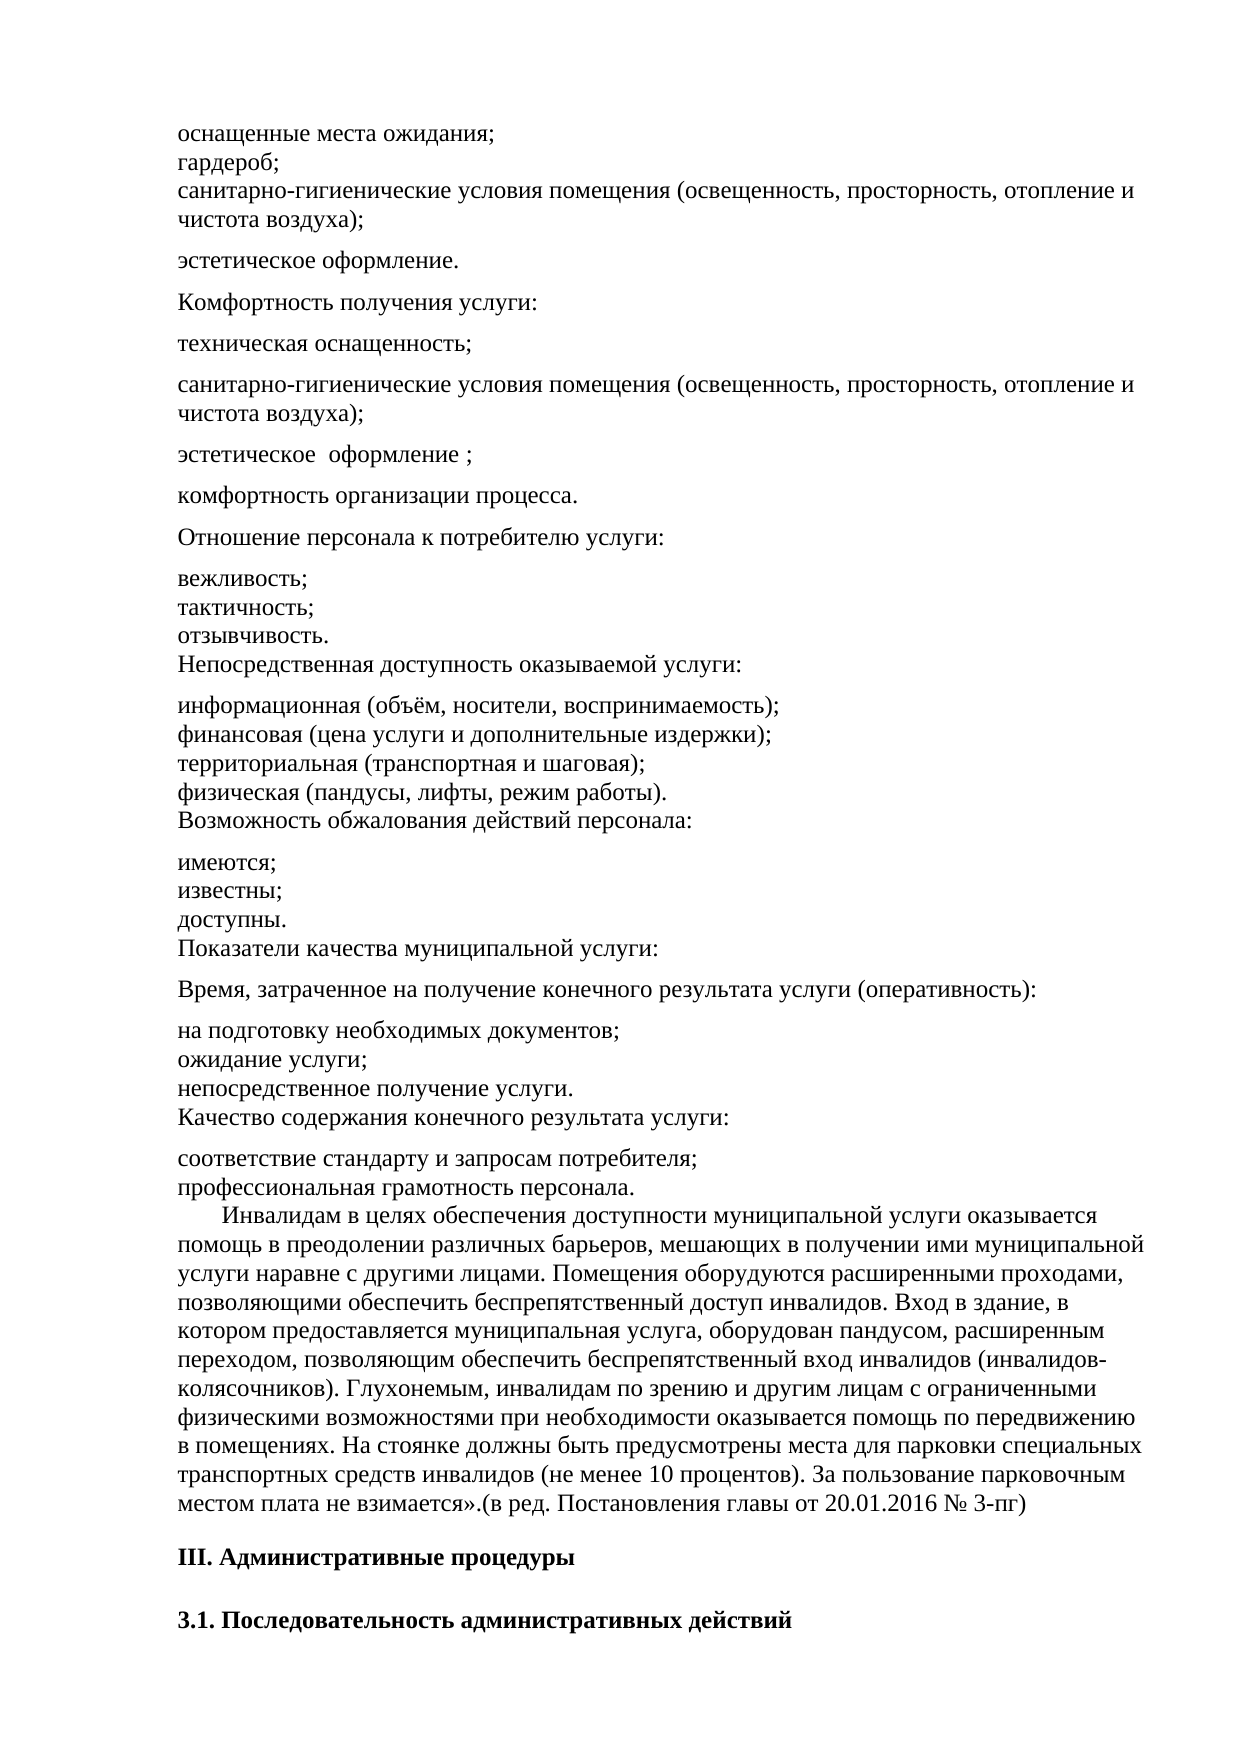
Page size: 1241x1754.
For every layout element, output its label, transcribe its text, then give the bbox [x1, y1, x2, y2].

list отзывчивость. [177, 621, 1152, 649]
text санитарно-гигиенические условия помещения (освещенность, просторность, отопление и чистота воздуха); [177, 176, 1152, 233]
text Комфортность получения услуги: [177, 287, 1152, 316]
text Время, затраченное на получение конечного результата услуги (оперативность): [177, 974, 1152, 1003]
text Возможность обжалования действий персонала: [177, 806, 1152, 834]
list имеются; [177, 847, 1152, 876]
list непосредственное получение услуги. [177, 1073, 1152, 1102]
text техническая оснащенность; [177, 328, 1152, 357]
list Инвалидам в целях обеспечения доступности муниципальной услуги оказывается помощь в преодолении различных барьеров, мешающих в получении ими муниципальной услуги наравне с другими лицами. Помещения оборудуются расширенными проходами, позволяющими обеспечить беспрепятственный доступ инвалидов. Вход в здание, в котором предоставляется муниципальная услуга, оборудован пандусом, расширенным переходом, позволяющим обеспечить беспрепятственный вход инвалидов (инвалидов-колясочников). Глухонемым, инвалидам по зрению и другим лицам с ограниченными физическими возможностями при необходимости оказывается помощь по передвижению в помещениях. На стоянке должны быть предусмотрены места для парковки специальных транспортных средств инвалидов (не менее 10 процентов). За пользование парковочным местом плата не взимается».(в ред. Постановления главы от 20.01.2016 № 3-пг) [177, 1201, 1152, 1517]
text санитарно-гигиенические условия помещения (освещенность, просторность, отопление и чистота воздуха); [177, 369, 1152, 427]
list тактичность; [177, 592, 1152, 621]
text Качество содержания конечного результата услуги: [177, 1102, 1152, 1131]
subtitle III. Административные процедуры [177, 1542, 1152, 1571]
text 3.1. Последовательность административных действий [177, 1606, 1152, 1634]
list ожидание услуги; [177, 1044, 1152, 1073]
list гардероб; [177, 147, 1152, 176]
list информационная (объём, носители, воспринимаемость); [177, 691, 1152, 719]
list известны; [177, 876, 1152, 904]
list профессиональная грамотность персонала. [177, 1172, 1152, 1201]
text Непосредственная доступность оказываемой услуги: [177, 649, 1152, 678]
text Показатели качества муниципальной услуги: [177, 933, 1152, 962]
list соответствие стандарту и запросам потребителя; [177, 1143, 1152, 1172]
text Отношение персонала к потребителю услуги: [177, 522, 1152, 551]
list физическая (пандусы, лифты, режим работы). [177, 777, 1152, 806]
list территориальная (транспортная и шаговая); [177, 748, 1152, 777]
list доступны. [177, 904, 1152, 933]
list оснащенные места ожидания; [177, 118, 1152, 147]
list финансовая (цена услуги и дополнительные издержки); [177, 719, 1152, 748]
text эстетическое оформление ; [177, 439, 1152, 468]
text эстетическое оформление. [177, 246, 1152, 274]
list вежливость; [177, 563, 1152, 592]
list на подготовку необходимых документов; [177, 1016, 1152, 1044]
text комфортность организации процесса. [177, 481, 1152, 509]
